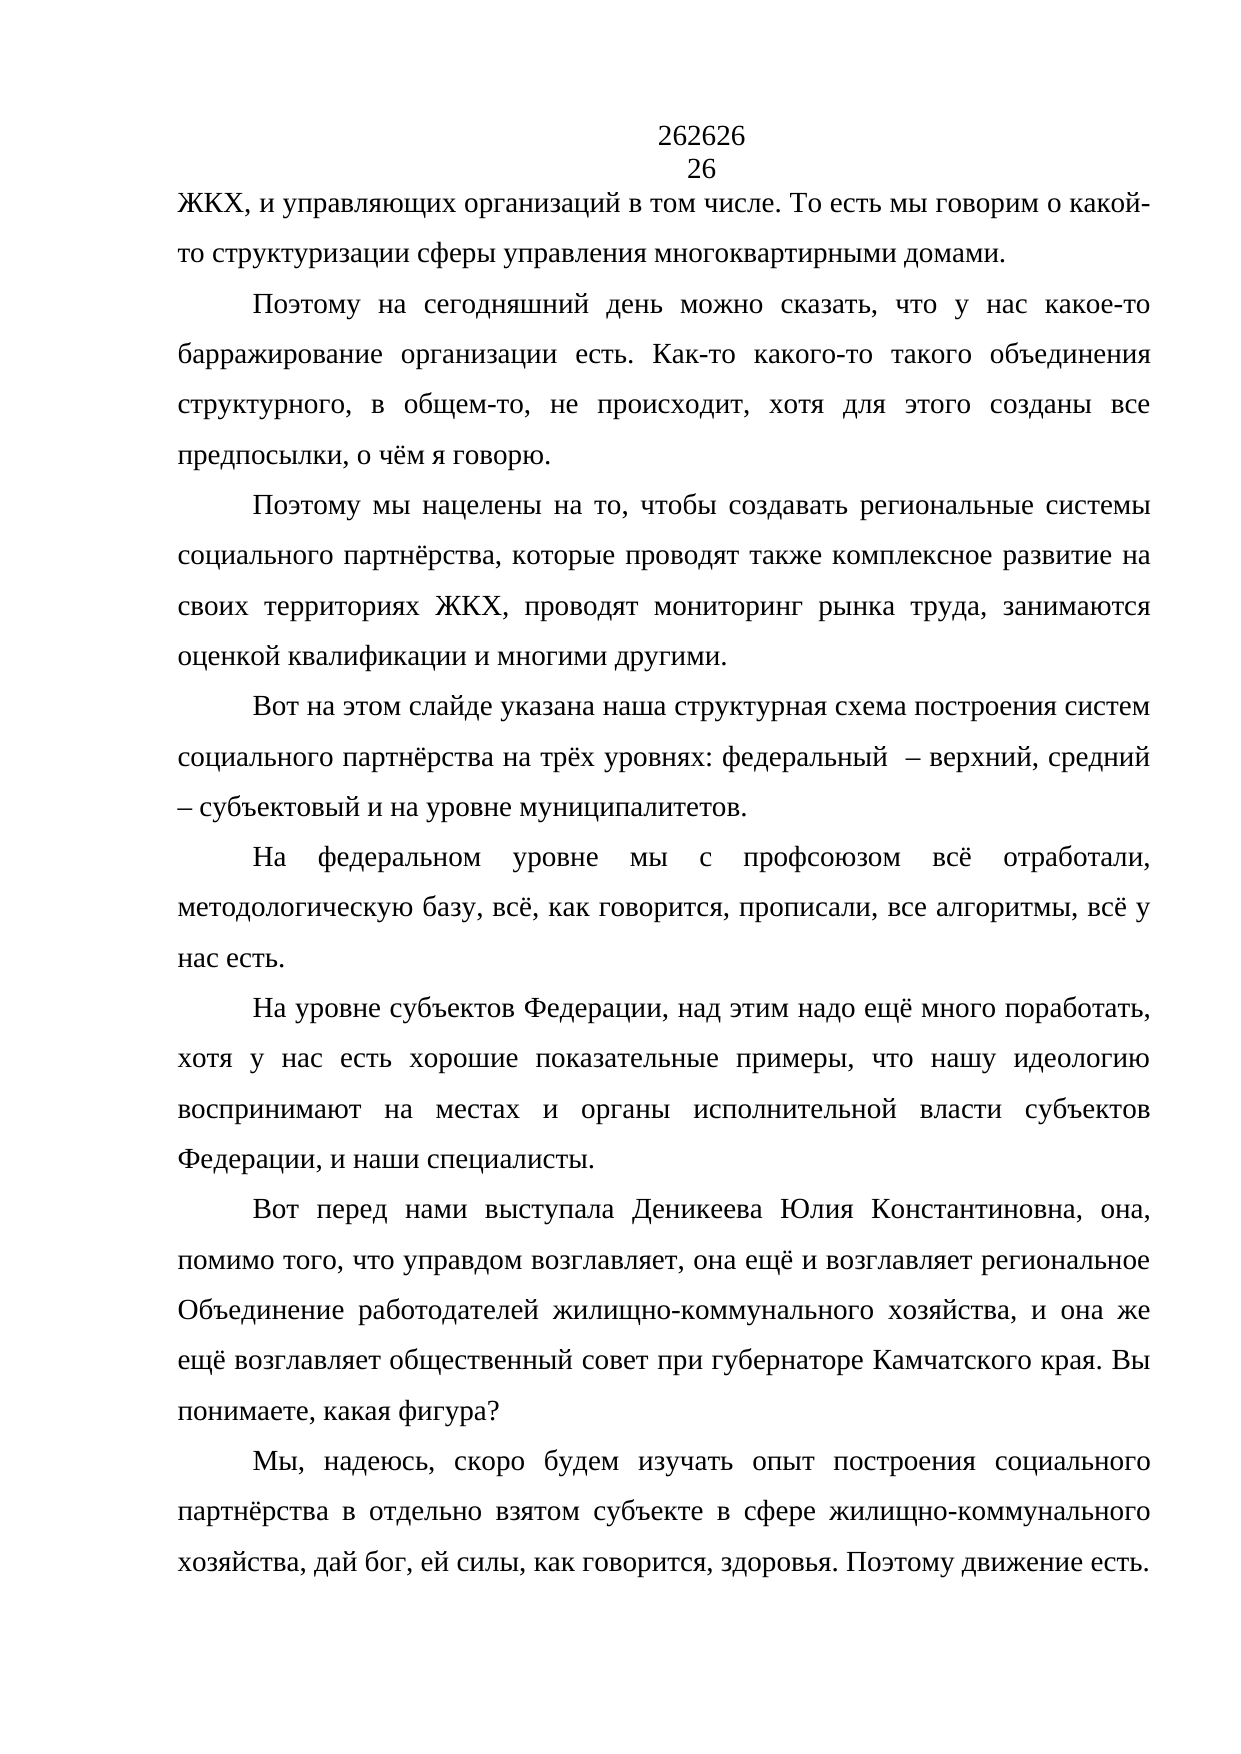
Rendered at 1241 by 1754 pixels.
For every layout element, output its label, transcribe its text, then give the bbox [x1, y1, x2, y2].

text Вот на этом слайде указана наша структурная схема построения систем социального партнёрства на трёх уровнях: федеральный – верхний, средний – субъектовый и на уровне муниципалитетов. [177, 688, 1152, 822]
text Вот перед нами выступала Деникеева Юлия Константиновна, она, помимо того, что управдом возглавляет, она ещё и возглавляет региональное Объединение работодателей жилищно-коммунального хозяйства, и она же ещё возглавляет общественный совет при губернаторе Камчатского края. Вы понимаете, какая фигура? [177, 1191, 1152, 1426]
text На уровне субъектов Федерации, над этим надо ещё много поработать, хотя у нас есть хорошие показательные примеры, что нашу идеологию воспринимают на местах и органы исполнительной власти субъектов Федерации, и наши специалисты. [177, 990, 1152, 1175]
text Поэтому мы нацелены на то, чтобы создавать региональные системы социального партнёрства, которые проводят также комплексное развитие на своих территориях ЖКХ, проводят мониторинг рынка труда, занимаются оценкой квалификации и многими другими. [177, 487, 1152, 672]
text На федеральном уровне мы с профсоюзом всё отработали, методологическую базу, всё, как говорится, прописали, все алгоритмы, всё у нас есть. [177, 839, 1152, 973]
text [177, 185, 1152, 269]
text Поэтому на сегодняшний день можно сказать, что у нас какое-то барражирование организации есть. Как-то какого-то такого объединения структурного, в общем-то, не происходит, хотя для этого созданы все предпосылки, о чём я говорю. [177, 286, 1152, 470]
text Мы, надеюсь, скоро будем изучать опыт построения социального партнёрства в отдельно взятом субъекте в сфере жилищно-коммунального хозяйства, дай бог, ей силы, как говорится, здоровья. Поэтому движение есть. [177, 1443, 1152, 1577]
